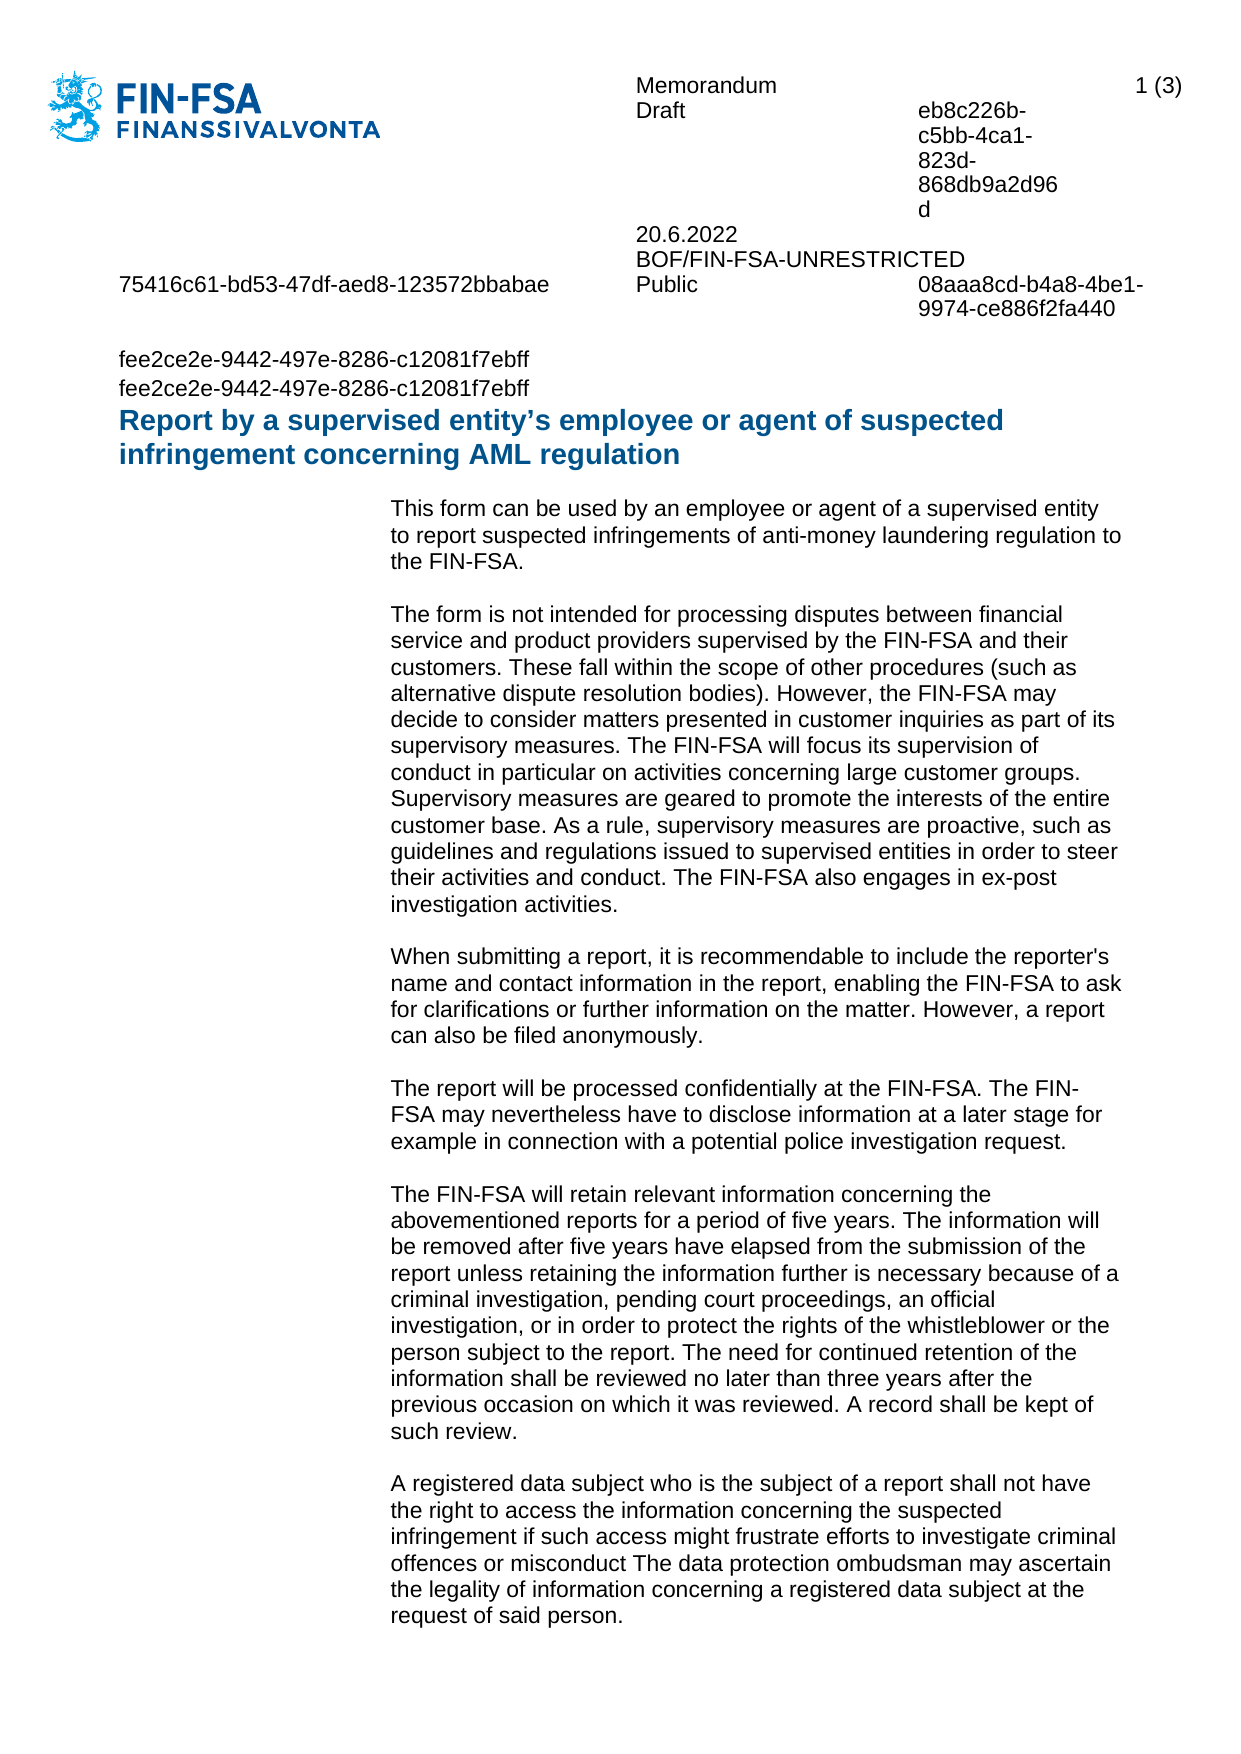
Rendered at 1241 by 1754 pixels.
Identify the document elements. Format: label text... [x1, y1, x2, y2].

text A registered data subject who is the subject of a report shall not have the right to access the information concerning the suspected infringement if such access might frustrate efforts to investigate criminal offences or misconduct The data protection ombudsman may ascertain the legality of information concerning a registered data subject at the request of said person. [390, 1470, 1122, 1628]
subtitle Report by a supervised entity’s employee or agent of suspected infringement concerning AML regulation [119, 403, 1122, 470]
text The FIN-FSA will retain relevant information concerning the abovementioned reports for a period of five years. The information will be removed after five years have elapsed from the submission of the report unless retaining the information further is necessary because of a criminal investigation, pending court proceedings, an official investigation, or in order to protect the rights of the whistleblower or the person subject to the report. The need for continued retention of the information shall be reviewed no later than three years after the previous occasion on which it was reviewed. A record shall be kept of such review. [390, 1181, 1122, 1444]
text The form is not intended for processing disputes between financial service and product providers supervised by the FIN-FSA and their customers. These fall within the scope of other procedures (such as alternative dispute resolution bodies). However, the FIN-FSA may decide to consider matters presented in customer inquiries as part of its supervisory measures. The FIN-FSA will focus its supervision of conduct in particular on activities concerning large customer groups. Supervisory measures are geared to promote the interests of the entire customer base. As a rule, supervisory measures are proactive, such as guidelines and regulations issued to supervised entities in order to steer their activities and conduct. The FIN-FSA also engages in ex-post investigation activities. [390, 601, 1122, 917]
text The report will be processed confidentially at the FIN-FSA. The FIN-FSA may nevertheless have to disclose information at a later stage for example in connection with a potential police investigation request. [390, 1075, 1122, 1154]
text This form can be used by an employee or agent of a supervised entity to report suspected infringements of anti-money laundering regulation to the FIN-FSA. [390, 495, 1122, 574]
text When submitting a report, it is recommendable to include the reporter's name and contact information in the report, enabling the FIN-FSA to ask for clarifications or further information on the matter. However, a report can also be filed anonymously. [390, 943, 1122, 1049]
